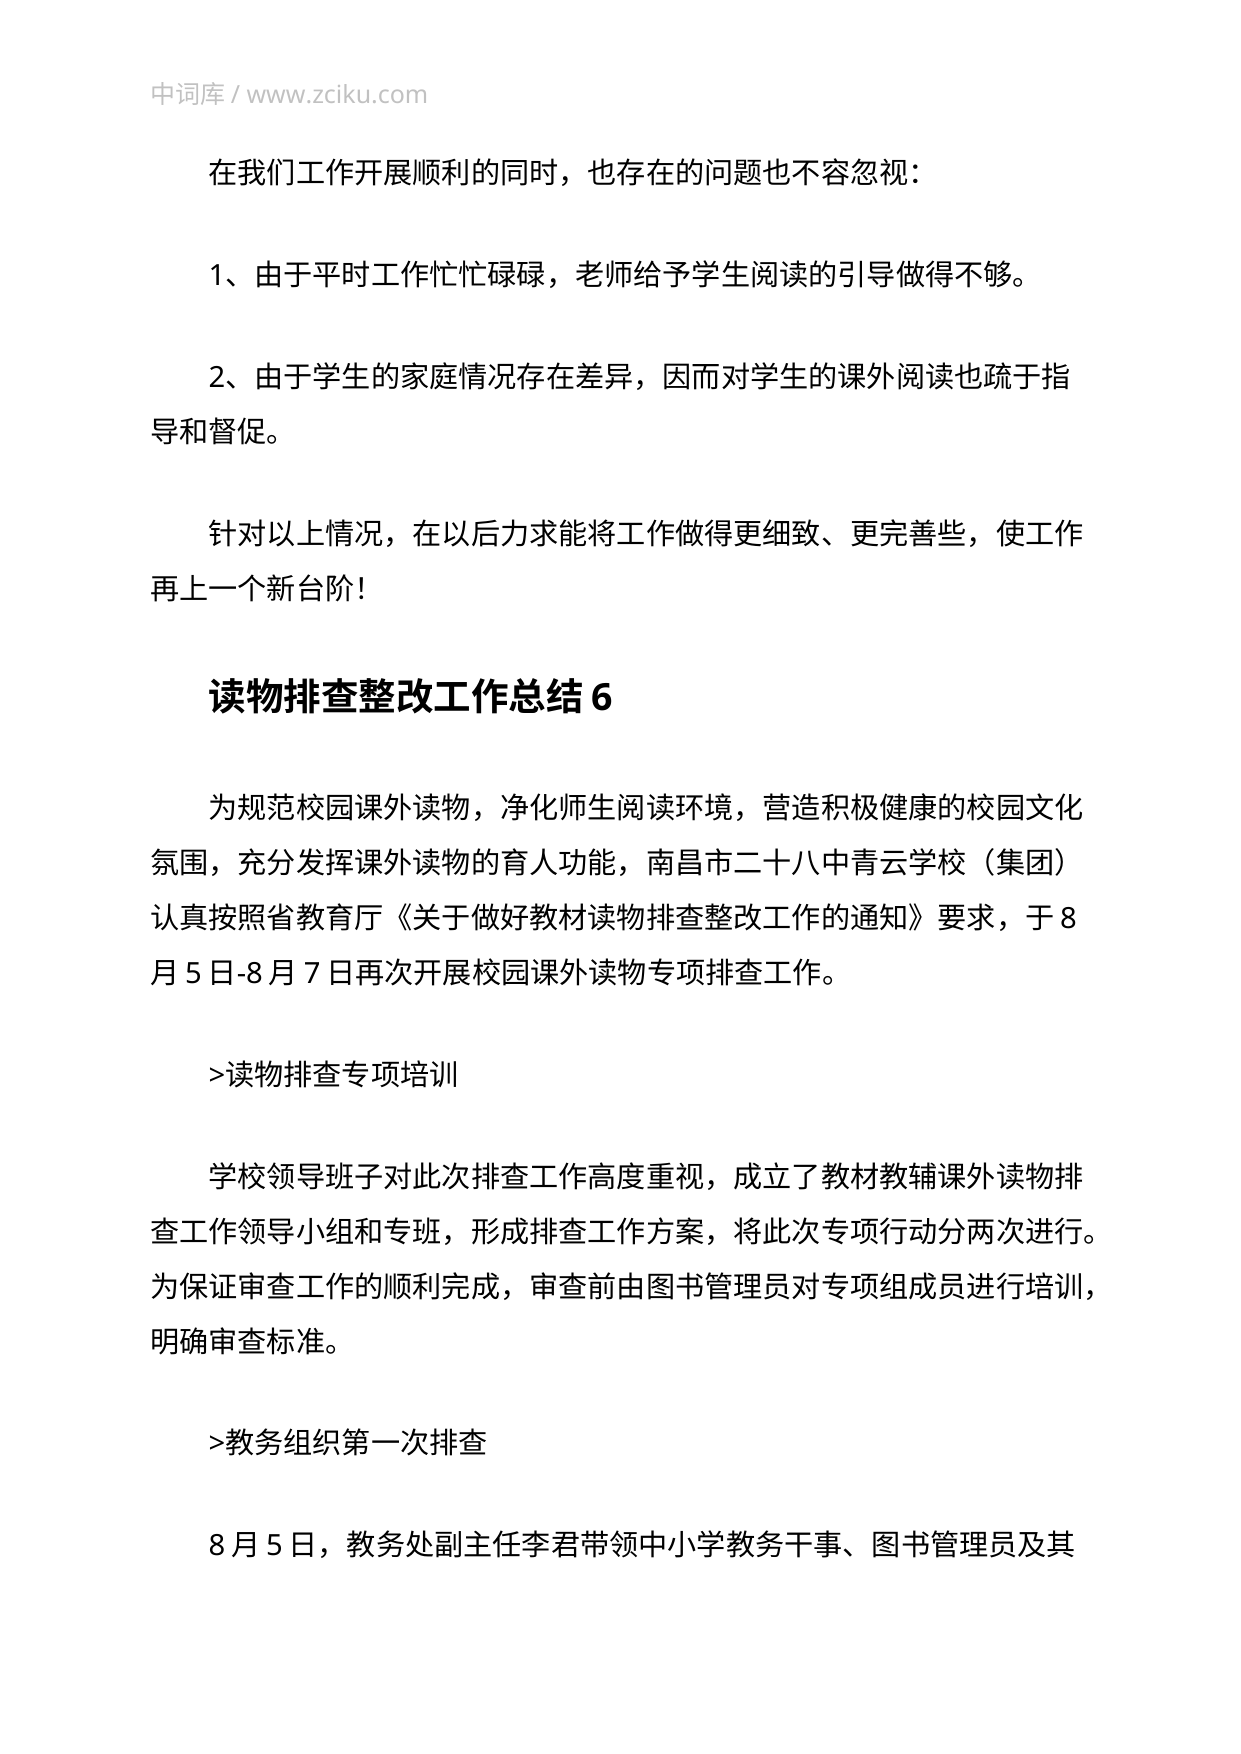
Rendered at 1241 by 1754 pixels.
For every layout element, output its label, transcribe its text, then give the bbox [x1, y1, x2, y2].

text 为规范校园课外读物，净化师生阅读环境，营造积极健康的校园文化氛围，充分发挥课外读物的育人功能，南昌市二十八中青云学校（集团）认真按照省教育厅《关于做好教材读物排查整改工作的通知》要求，于8月5日-8月7日再次开展校园课外读物专项排查工作。 [150, 785, 1090, 992]
text 2、由于学生的家庭情况存在差异，因而对学生的课外阅读也疏于指导和督促。 [150, 354, 1090, 451]
text >教务组织第一次排查 [150, 1420, 1090, 1462]
text 1、由于平时工作忙忙碌碌，老师给予学生阅读的引导做得不够。 [150, 252, 1090, 294]
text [150, 1522, 1090, 1564]
text >读物排查专项培训 [150, 1052, 1090, 1094]
text 针对以上情况，在以后力求能将工作做得更细致、更完善些，使工作再上一个新台阶！ [150, 511, 1090, 608]
text 读物排查整改工作总结6 [150, 667, 1090, 722]
text 在我们工作开展顺利的同时，也存在的问题也不容忽视： [150, 150, 1090, 192]
text 学校领导班子对此次排查工作高度重视，成立了教材教辅课外读物排查工作领导小组和专班，形成排查工作方案，将此次专项行动分两次进行。为保证审查工作的顺利完成，审查前由图书管理员对专项组成员进行培训，明确审查标准。 [150, 1153, 1090, 1361]
